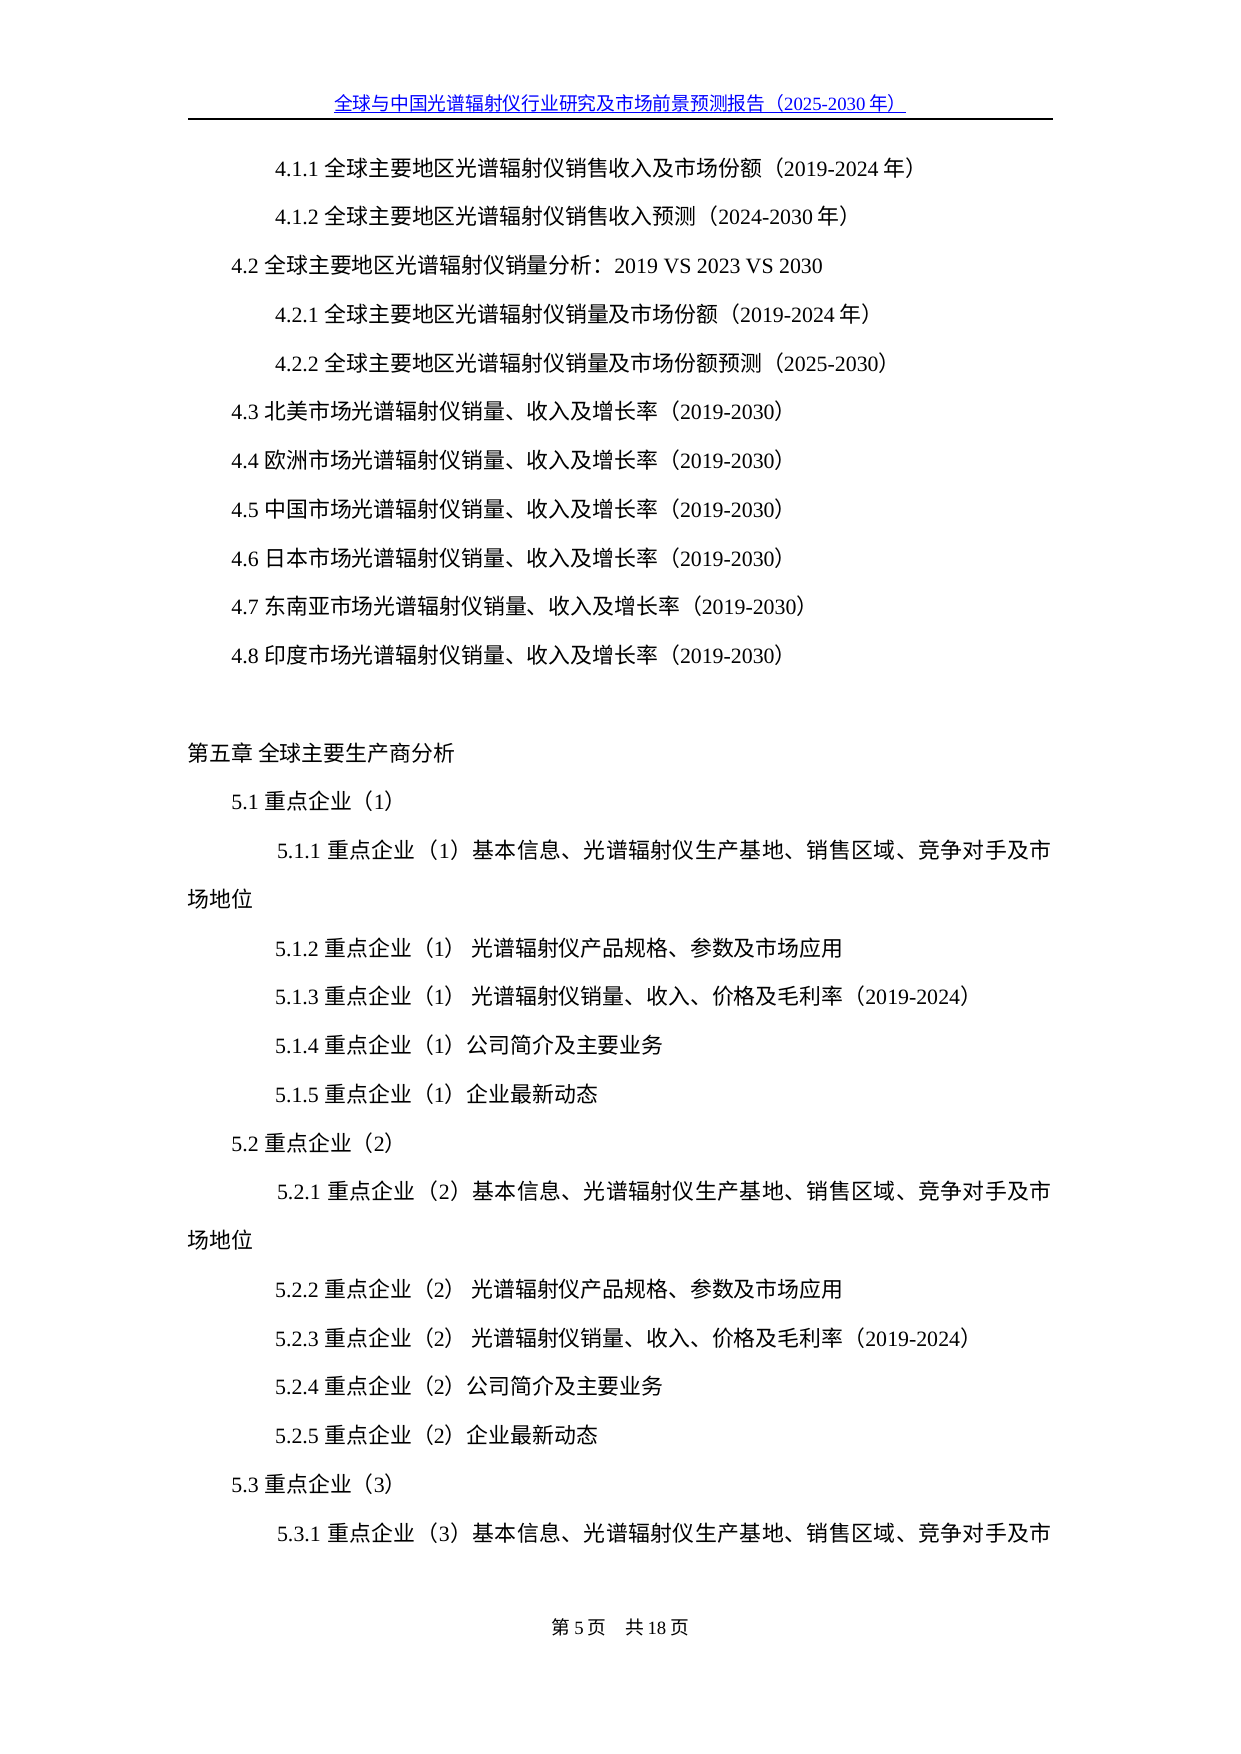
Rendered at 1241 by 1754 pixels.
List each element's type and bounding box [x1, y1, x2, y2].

text [187, 150, 1053, 1548]
